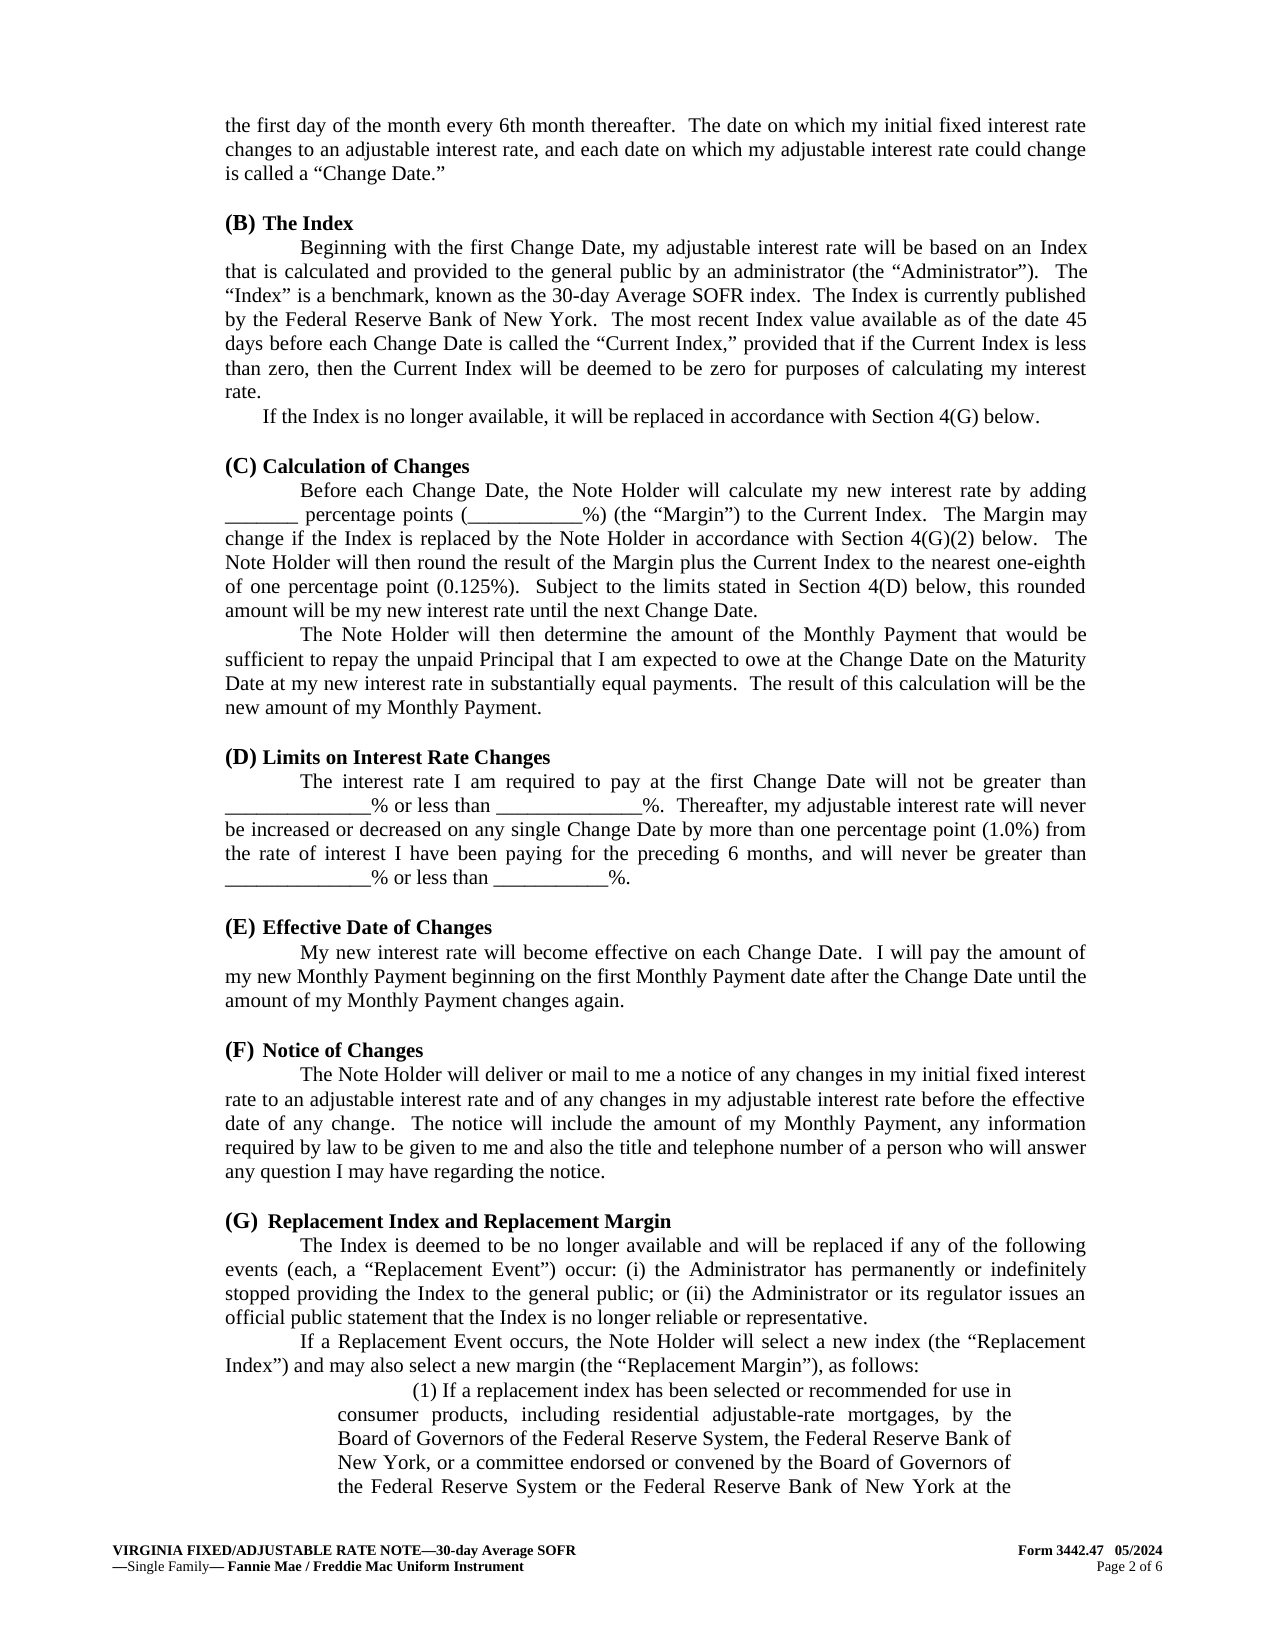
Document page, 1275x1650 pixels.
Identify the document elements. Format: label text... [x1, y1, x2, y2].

text My new interest rate will become effective on each Change Date. I will pay the amount of my new Monthly Payment beginning on the first Monthly Payment date after the Change Date until the amount of my Monthly Payment changes again. [225, 940, 1087, 1012]
list Effective Date of Changes [225, 913, 1087, 940]
text The Note Holder will deliver or mail to me a notice of any changes in my initial fixed interest rate to an adjustable interest rate and of any changes in my adjustable interest rate before the effective date of any change. The notice will include the amount of my Monthly Payment, any information required by law to be given to me and also the title and telephone number of a person who will answer any question I may have regarding the notice. [225, 1062, 1087, 1183]
list Calculation of Changes [225, 452, 1087, 478]
text The interest rate I am required to pay at the first Change Date will not be greater than ______________% or less than ______________%. Thereafter, my adjustable interest rate will never be increased or decreased on any single Change Date by more than one percentage point (1.0%) from the rate of interest I have been paying for the preceding 6 months, and will never be greater than ______________% or less than ___________%. [225, 769, 1087, 889]
list Notice of Changes [225, 1036, 1087, 1062]
list Limits on Interest Rate Changes [225, 743, 1087, 769]
text If the Index is no longer available, it will be replaced in accordance with Section 4(G) below. [187, 403, 1087, 428]
list The Index [225, 209, 1087, 235]
text Before each Change Date, the Note Holder will calculate my new interest rate by adding _______ percentage points (___________%) (the “Margin”) to the Current Index. The Margin may change if the Index is replaced by the Note Holder in accordance with Section 4(G)(2) below. The Note Holder will then round the result of the Margin plus the Current Index to the nearest one-eighth of one percentage point (0.125%). Subject to the limits stated in Section 4(D) below, this rounded amount will be my new interest rate until the next Change Date. [225, 478, 1087, 622]
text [225, 112, 1087, 185]
list Replacement Index and Replacement Margin [225, 1207, 1087, 1233]
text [337, 1377, 1012, 1498]
text Beginning with the first Change Date, my adjustable interest rate will be based on an Index that is calculated and provided to the general public by an administrator (the “Administrator”). The “Index” is a benchmark, known as the 30-day Average SOFR index. The Index is currently published by the Federal Reserve Bank of New York. The most recent Index value available as of the date 45 days before each Change Date is called the “Current Index,” provided that if the Current Index is less than zero, then the Current Index will be deemed to be zero for purposes of calculating my interest rate. [225, 235, 1087, 403]
text If a Replacement Event occurs, the Note Holder will select a new index (the “Replacement Index”) and may also select a new margin (the “Replacement Margin”), as follows: [225, 1329, 1087, 1377]
text The Note Holder will then determine the amount of the Monthly Payment that would be sufficient to repay the unpaid Principal that I am expected to owe at the Change Date on the Maturity Date at my new interest rate in substantially equal payments. The result of this calculation will be the new amount of my Monthly Payment. [225, 622, 1087, 719]
text The Index is deemed to be no longer available and will be replaced if any of the following events (each, a “Replacement Event”) occur: (i) the Administrator has permanently or indefinitely stopped providing the Index to the general public; or (ii) the Administrator or its regulator issues an official public statement that the Index is no longer reliable or representative. [225, 1233, 1087, 1329]
